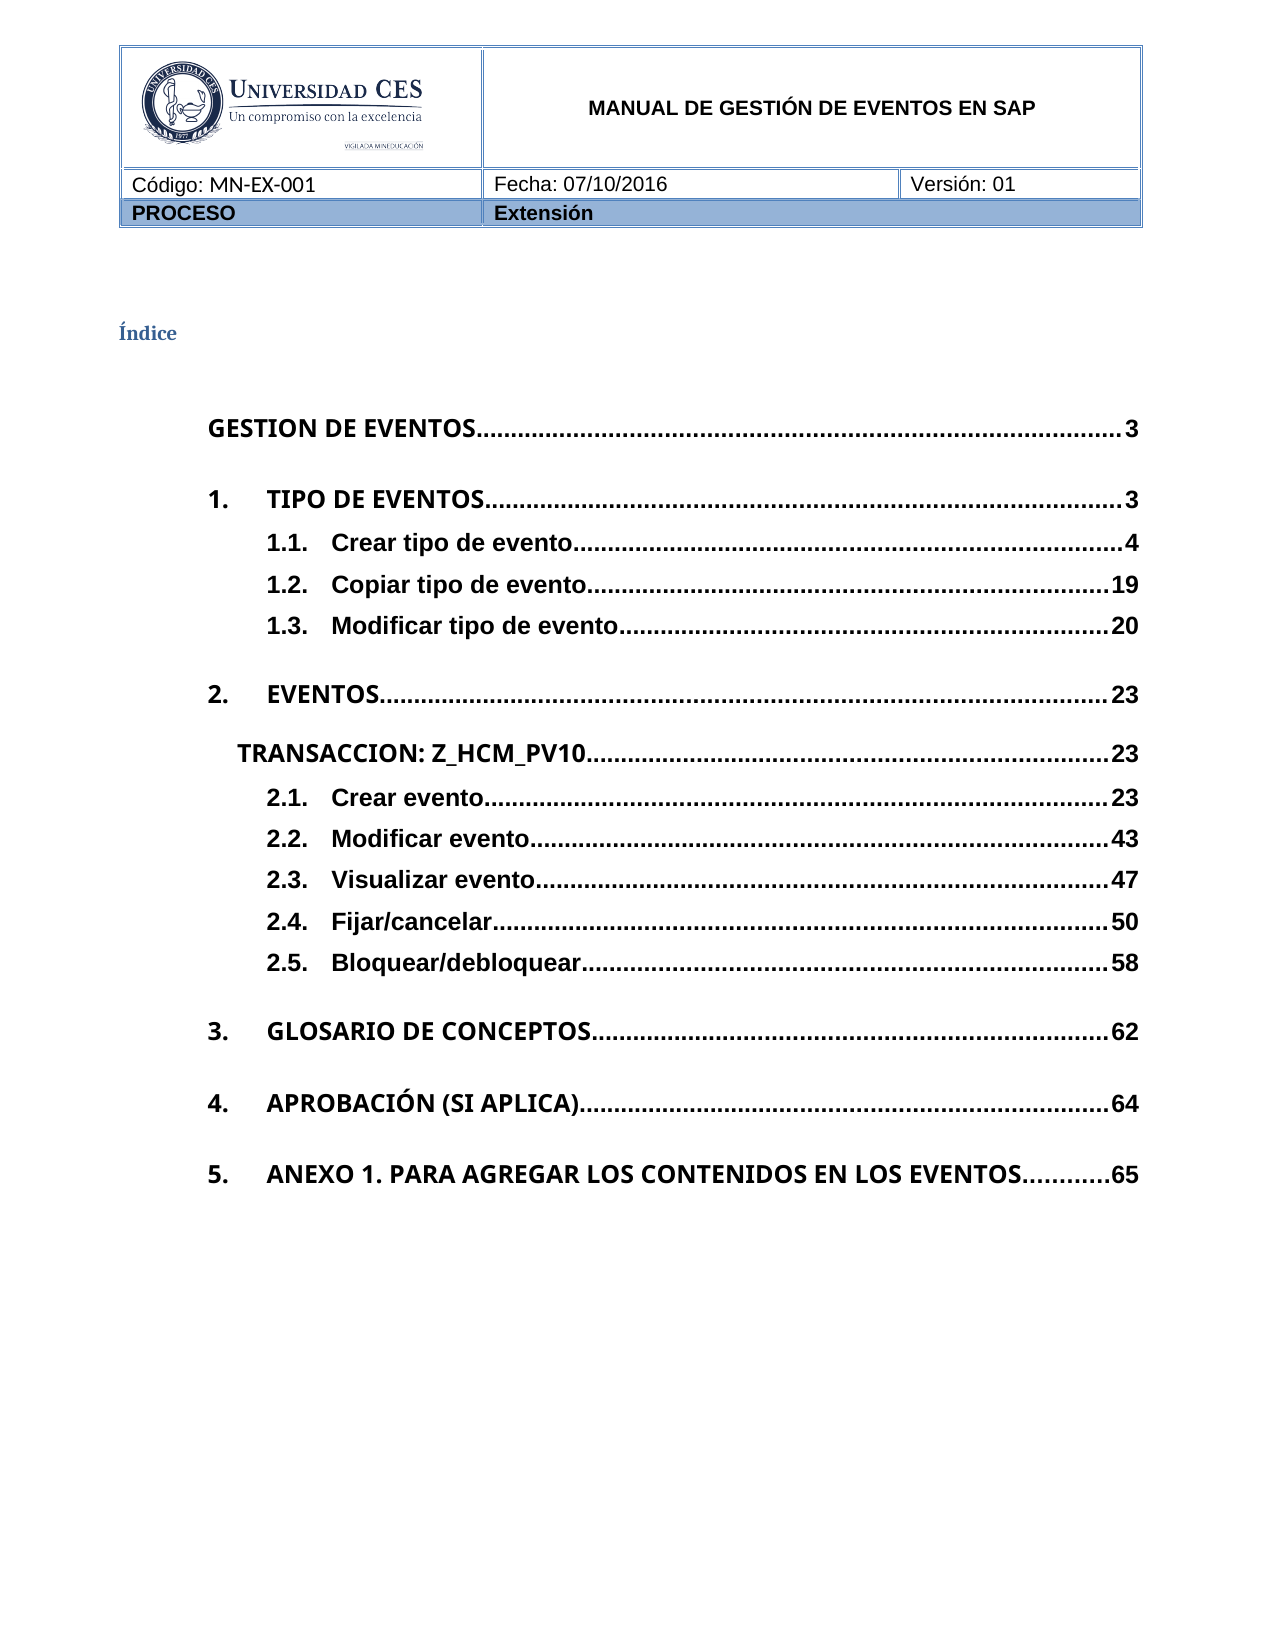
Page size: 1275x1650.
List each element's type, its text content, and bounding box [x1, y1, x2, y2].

subtitle Índice [119, 321, 1140, 345]
picture [131, 48, 434, 167]
text 2. EVENTOS 23 [207, 677, 1140, 711]
text 2.3. Visualizar evento 47 [266, 865, 1140, 894]
text 1. TIPO DE EVENTOS 3 [207, 482, 1140, 516]
text 4. Aprobación (si aplica) 64 [207, 1086, 1140, 1119]
text 3. GLOSARIO DE CONCEPTOS 62 [207, 1014, 1140, 1048]
text 2.1. Crear evento 23 [266, 783, 1140, 811]
text 1.3. Modificar tipo de evento 20 [266, 611, 1140, 639]
text GESTION DE EVENTOS 3 [207, 410, 1140, 444]
text 5. ANEXO 1. PARA AGREGAR LOS CONTENIDOS EN LOS EVENTOS 65 [207, 1157, 1140, 1191]
text 2.4. Fijar/cancelar 50 [266, 906, 1140, 935]
text 1.2. Copiar tipo de evento 19 [266, 569, 1140, 598]
text 2.2. Modificar evento 43 [266, 824, 1140, 853]
text TRANSACCION: Z_HCM_PV10 23 [237, 736, 1140, 770]
text 1.1. Crear tipo de evento 4 [266, 528, 1140, 557]
text 2.5. Bloquear/debloquear 58 [266, 948, 1140, 976]
